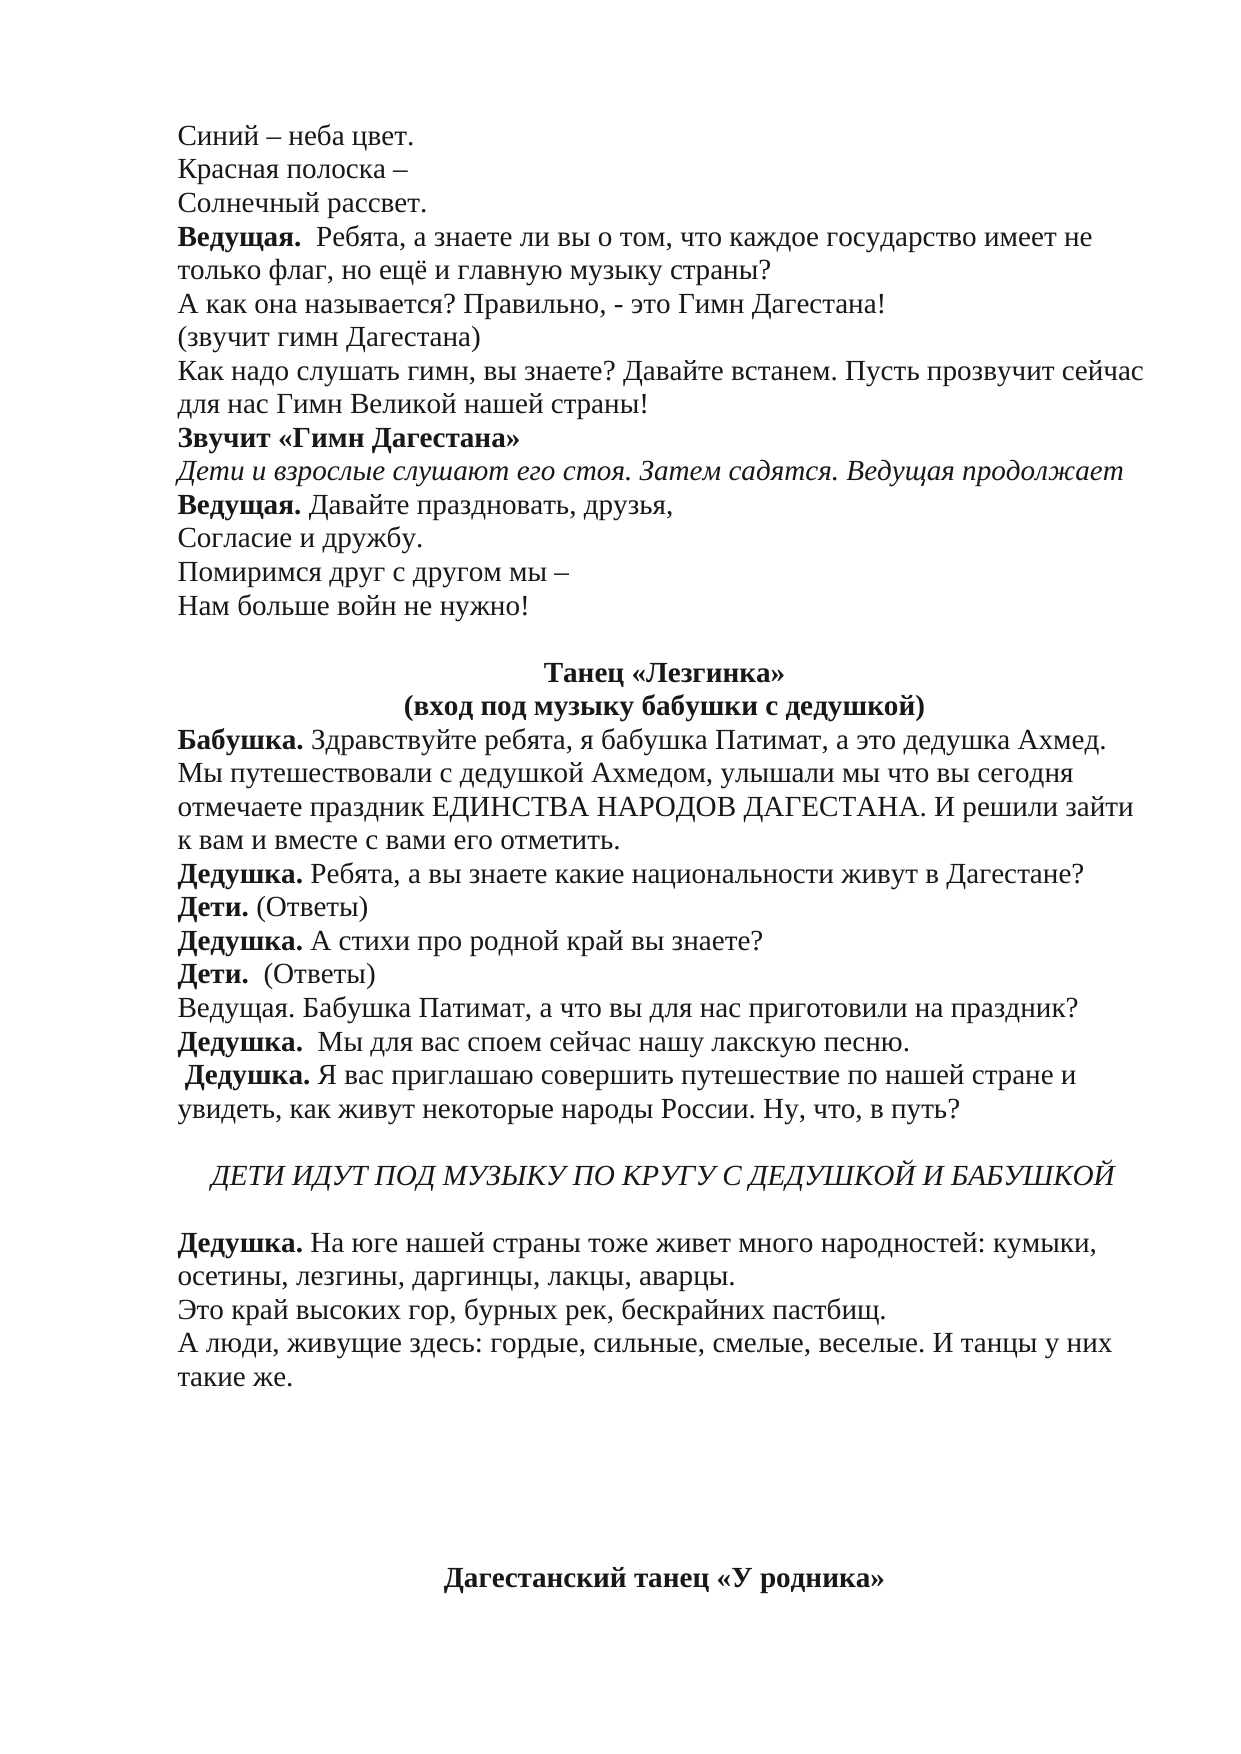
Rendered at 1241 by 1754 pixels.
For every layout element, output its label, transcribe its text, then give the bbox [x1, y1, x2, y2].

text Нам больше войн не нужно! [177, 588, 1152, 621]
text Дети. (Ответы) [177, 957, 1152, 990]
text Ведущая. Бабушка Патимат, а что вы для нас приготовили на праздник? [177, 990, 1152, 1024]
text А люди, живущие здесь: гордые, сильные, смелые, веселые. И танцы у них такие же. [177, 1326, 1152, 1393]
text Как надо слушать гимн, вы знаете? Давайте встанем. Пусть прозвучит сейчас для нас Гимн Великой нашей страны! [177, 353, 1152, 420]
text А как она называется? Правильно, - это Гимн Дагестана! [177, 286, 1152, 319]
text Красная полоска – [177, 152, 1152, 185]
text Синий – неба цвет. [177, 118, 1152, 152]
text Дедушка. А стихи про родной край вы знаете? [177, 923, 1152, 957]
text ДЕТИ ИДУТ ПОД МУЗЫКУ ПО КРУГУ С ДЕДУШКОЙ И БАБУШКОЙ [177, 1158, 1152, 1191]
text Дедушка. Мы для вас споем сейчас нашу лакскую песню. [177, 1024, 1152, 1057]
text Ведущая. Ребята, а знаете ли вы о том, что каждое государство имеет не только флаг, но ещё и главную музыку страны? [177, 219, 1152, 286]
text Дедушка. Ребята, а вы знаете какие национальности живут в Дагестане? [177, 856, 1152, 889]
text Дети. (Ответы) [177, 889, 1152, 923]
text Дедушка. Я вас приглашаю совершить путешествие по нашей стране и увидеть, как живут некоторые народы России. Ну, что, в путь? [177, 1057, 1152, 1124]
text Солнечный рассвет. [177, 185, 1152, 219]
text Бабушка. Здравствуйте ребята, я бабушка Патимат, а это дедушка Ахмед. Мы путешествовали с дедушкой Ахмедом, улышали мы что вы сегодня отмечаете праздник ЕДИНСТВА НАРОДОВ ДАГЕСТАНА. И решили зайти к вам и вместе с вами его отметить. [177, 722, 1152, 856]
text (вход под музыку бабушки с дедушкой) [177, 688, 1152, 722]
text Дагестанский танец «У родника» [177, 1560, 1152, 1594]
text Звучит «Гимн Дагестана» [177, 420, 1152, 453]
text Дети и взрослые слушают его стоя. Затем садятся. Ведущая продолжает [177, 453, 1152, 487]
text Согласие и дружбу. [177, 521, 1152, 554]
text Дедушка. На юге нашей страны тоже живет много народностей: кумыки, осетины, лезгины, даргинцы, лакцы, аварцы. [177, 1225, 1152, 1292]
text Танец «Лезгинка» [177, 655, 1152, 688]
text Это край высоких гор, бурных рек, бескрайних пастбищ. [177, 1292, 1152, 1326]
text (звучит гимн Дагестана) [177, 319, 1152, 353]
text Помиримся друг с другом мы – [177, 554, 1152, 588]
text Ведущая. Давайте праздновать, друзья, [177, 487, 1152, 521]
